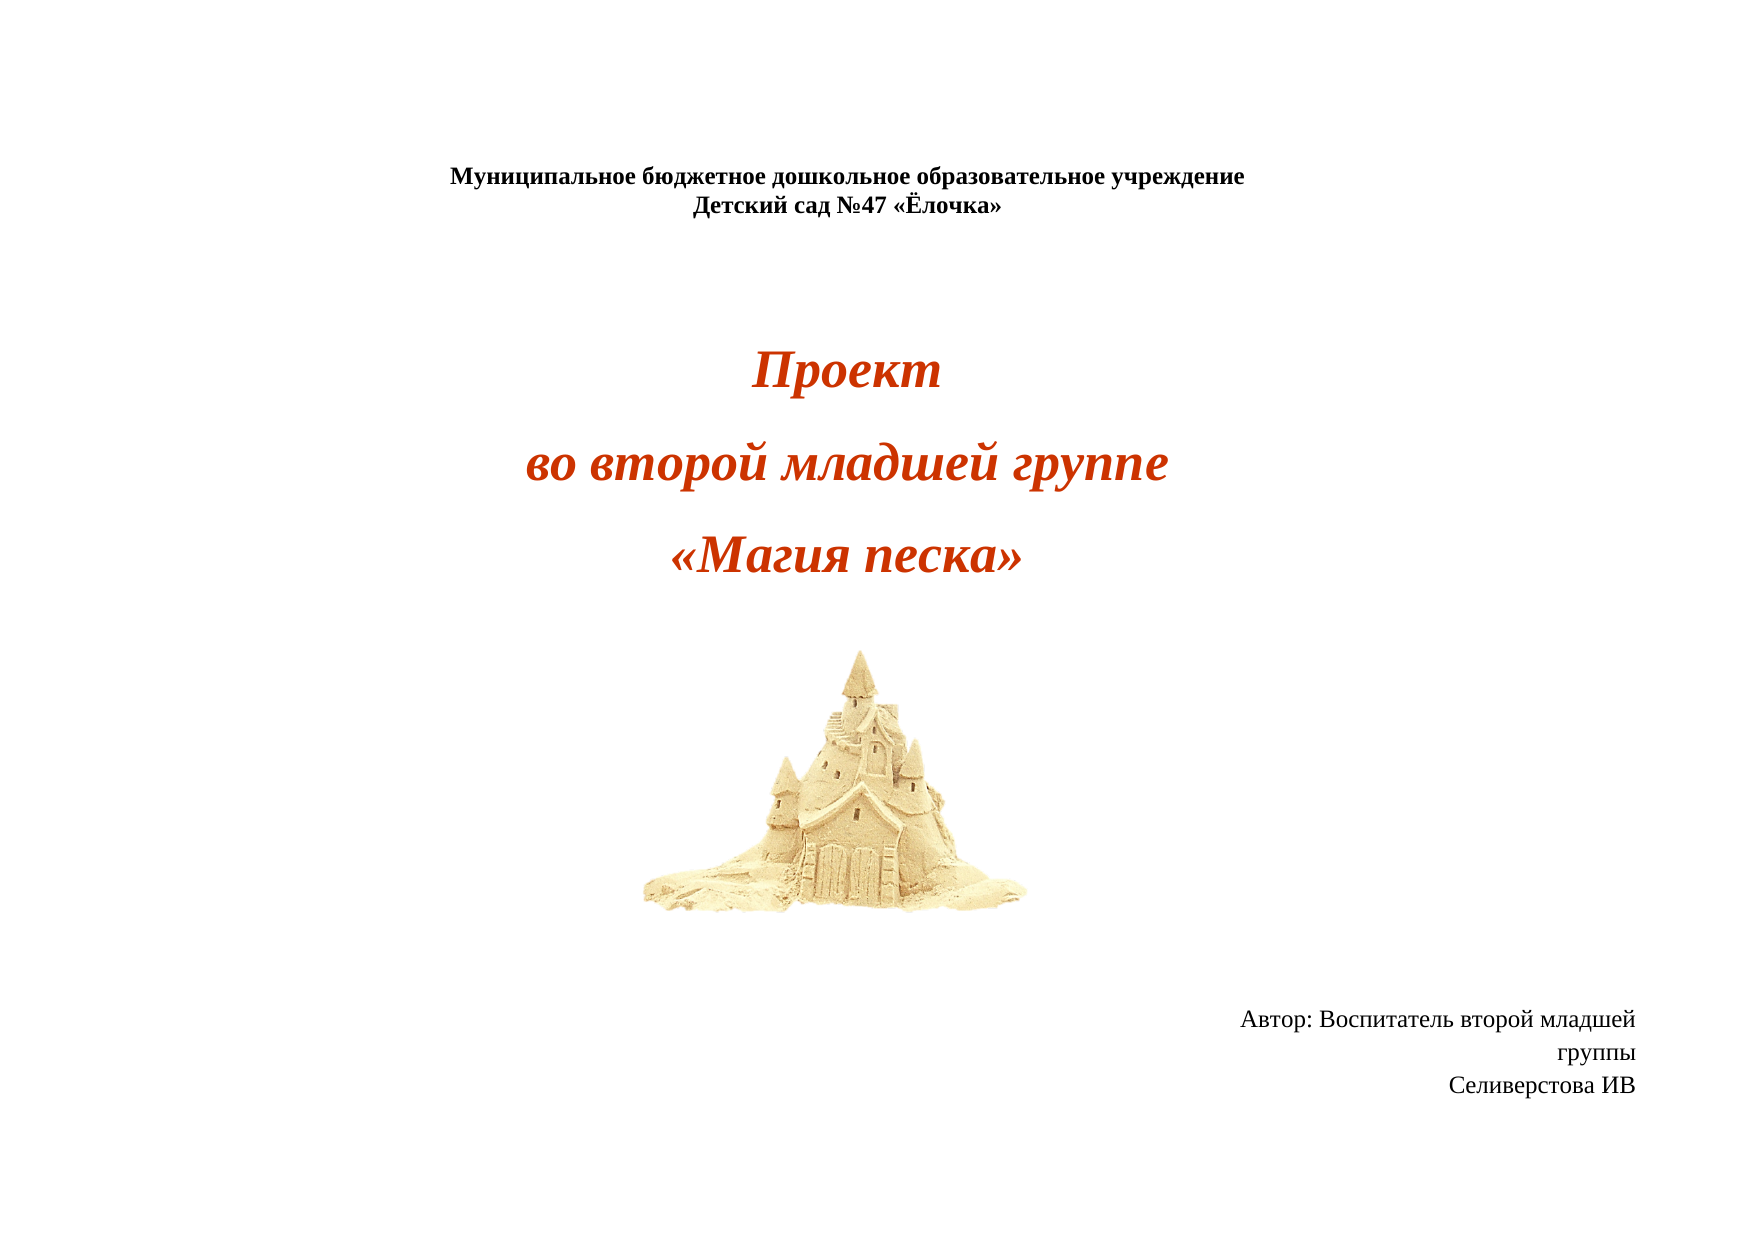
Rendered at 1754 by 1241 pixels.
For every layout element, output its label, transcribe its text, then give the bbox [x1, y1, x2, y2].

picture [590, 646, 1121, 941]
text «Магия песка» [59, 522, 1636, 584]
text во второй младшей группе [59, 429, 1636, 492]
text группы [118, 1037, 1636, 1066]
text Муниципальное бюджетное дошкольное образовательное учреждение [59, 161, 1636, 190]
text Селиверстова ИВ [118, 1070, 1636, 1098]
text Проект [59, 337, 1636, 399]
text Автор: Воспитатель второй младшей [118, 1004, 1636, 1032]
text Детский сад №47 «Ёлочка» [59, 190, 1636, 218]
